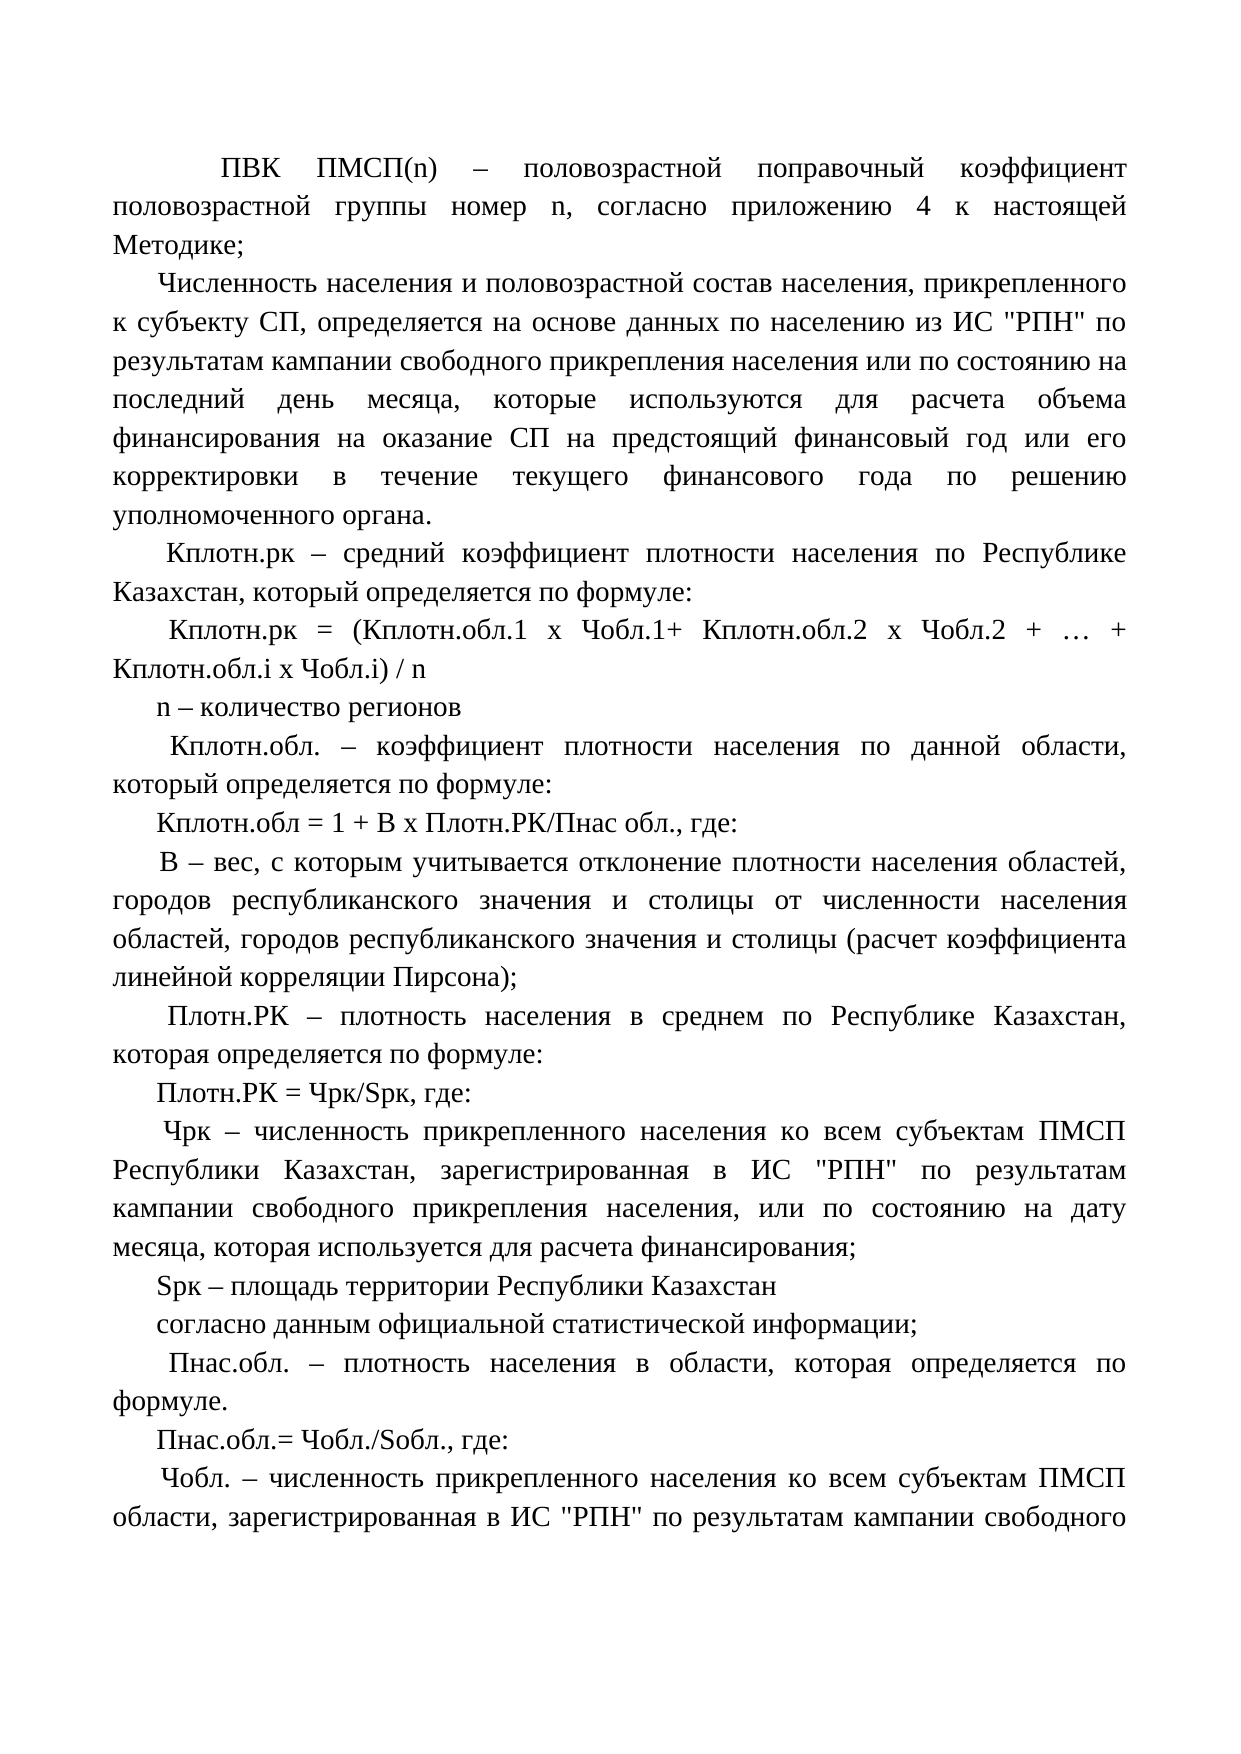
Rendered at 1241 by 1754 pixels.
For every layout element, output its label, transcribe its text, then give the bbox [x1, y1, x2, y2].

text ПВК ПМСП(n) – половозрастной поправочный коэффициент половозрастной группы номер n, согласно приложению 4 к настоящей Методике; [112, 150, 1128, 261]
text Пнас.обл. – плотность населения в области, которая определяется по формуле. [112, 1345, 1128, 1417]
text Кплотн.обл = 1 + В х Плотн.РК/Пнас обл., где: [112, 805, 1128, 839]
text Кплотн.рк – средний коэффициент плотности населения по Республике Казахстан, который определяется по формуле: [112, 535, 1128, 607]
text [112, 1460, 1128, 1532]
text Чрк – численность прикрепленного населения ко всем субъектам ПМСП Республики Казахстан, зарегистрированная в ИС "РПН" по результатам кампании свободного прикрепления населения, или по состоянию на дату месяца, которая используется для расчета финансирования; [112, 1113, 1128, 1263]
text Пнас.обл.= Чобл./Sобл., где: [112, 1422, 1128, 1455]
text Численность населения и половозрастной состав населения, прикрепленного к субъекту СП, определяется на основе данных по населению из ИС "РПН" по результатам кампании свободного прикрепления населения или по состоянию на последний день месяца, которые используются для расчета объема финансирования на оказание СП на предстоящий финансовый год или его корректировки в течение текущего финансового года по решению уполномоченного органа. [112, 266, 1128, 530]
text Плотн.РК – плотность населения в среднем по Республике Казахстан, которая определяется по формуле: [112, 998, 1128, 1070]
text согласно данным официальной статистической информации; [112, 1306, 1128, 1340]
text Кплотн.рк = (Кплотн.обл.1 х Чобл.1+ Кплотн.обл.2 х Чобл.2 + … + Кплотн.обл.i х Чобл.i) / n [112, 612, 1128, 684]
text Sрк – площадь территории Республики Казахстан [112, 1268, 1128, 1301]
text Плотн.РК = Чрк/Sрк, где: [112, 1075, 1128, 1108]
text Кплотн.обл. – коэффициент плотности населения по данной области, который определяется по формуле: [112, 728, 1128, 800]
text В – вес, с которым учитывается отклонение плотности населения областей, городов республиканского значения и столицы от численности населения областей, городов республиканского значения и столицы (расчет коэффициента линейной корреляции Пирсона); [112, 844, 1128, 993]
text n – количество регионов [112, 689, 1128, 723]
